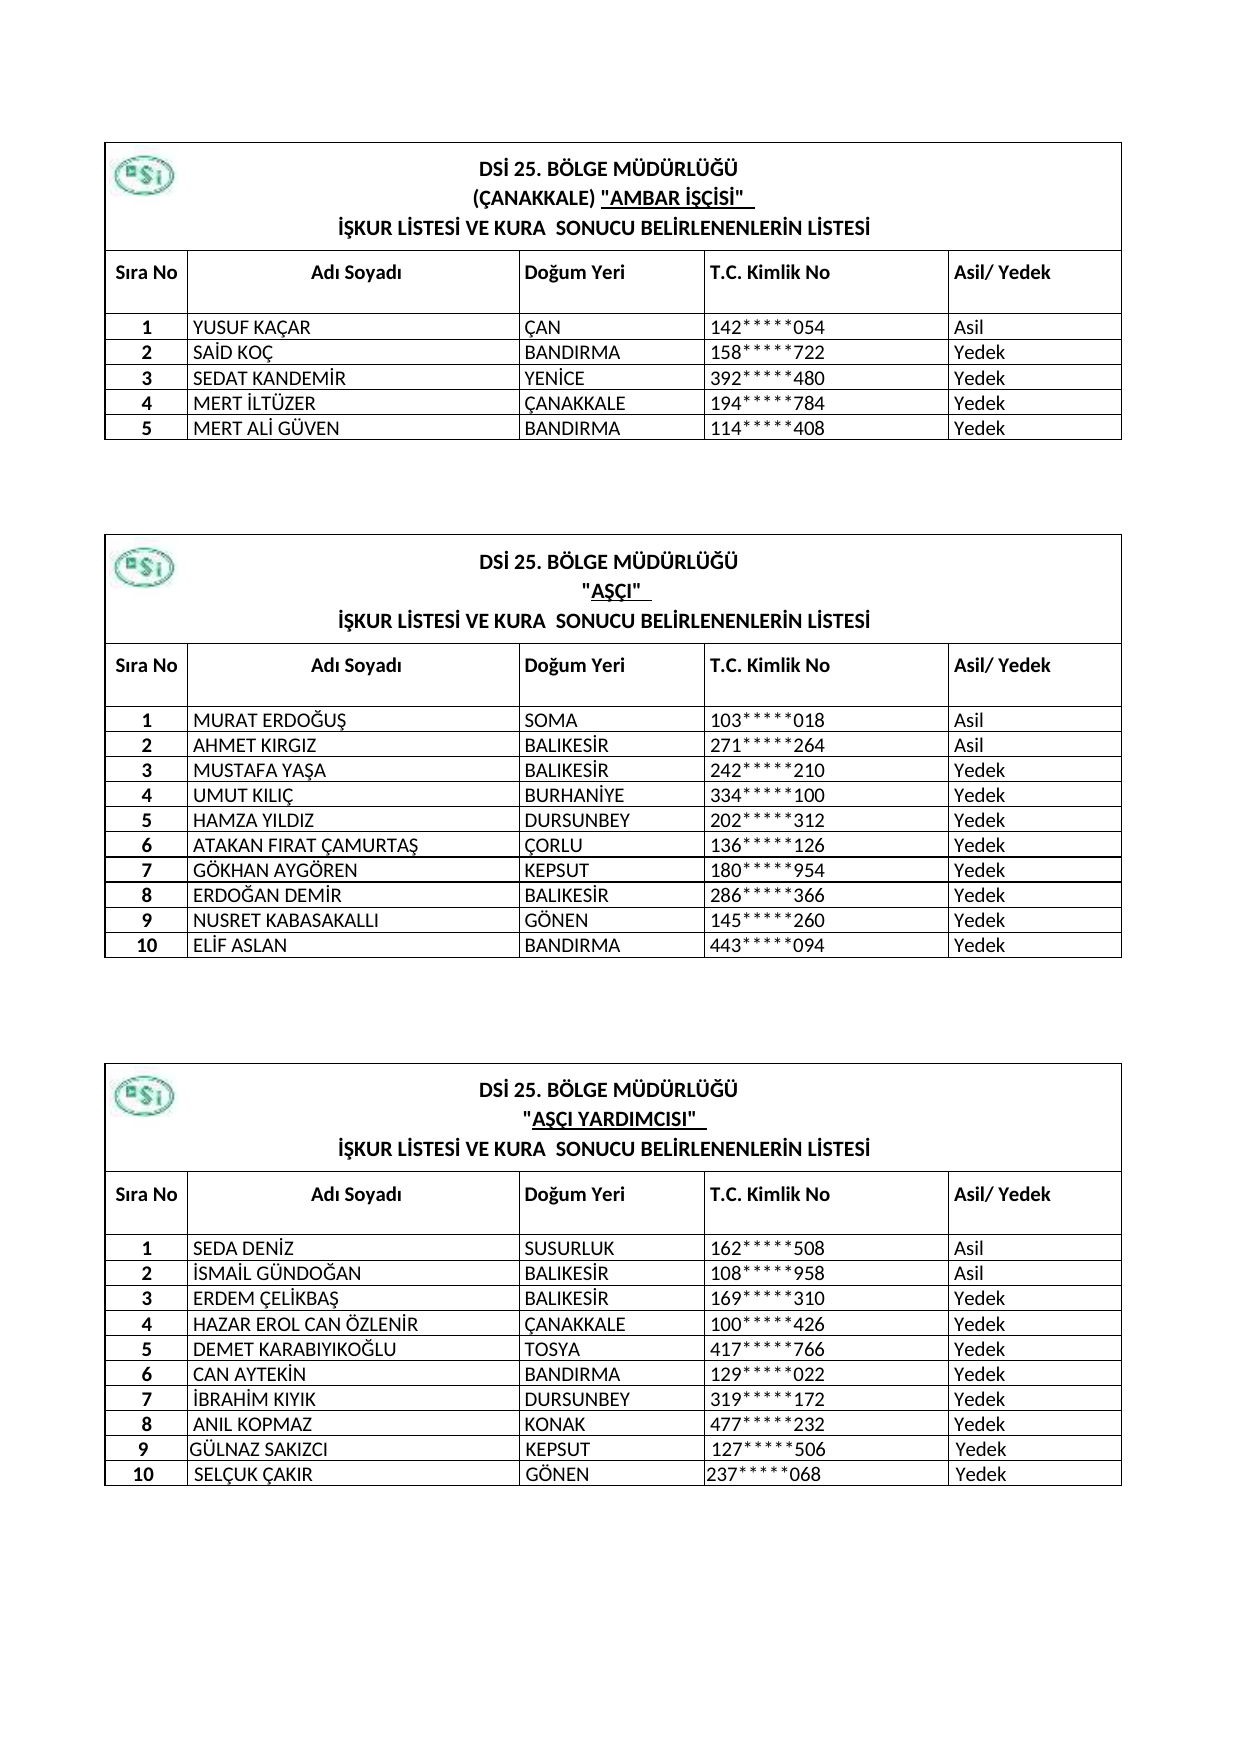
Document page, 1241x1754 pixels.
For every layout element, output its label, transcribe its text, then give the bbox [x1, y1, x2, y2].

table_cell 10 [106, 1461, 187, 1485]
picture [109, 145, 179, 206]
table_cell BALIKESİR [520, 757, 704, 781]
table_cell GÜLNAZ SAKIZCI [188, 1436, 519, 1460]
table_cell 100*****426 [705, 1311, 948, 1335]
table_cell 6 [106, 832, 187, 856]
table_cell 169*****310 [705, 1286, 948, 1310]
table_cell Sıra No [106, 1172, 187, 1234]
table_cell AHMET KIRGIZ [188, 732, 519, 756]
table_cell BALIKESİR [520, 732, 704, 756]
table_cell 114*****408 [705, 415, 948, 439]
table_cell 1 [106, 1235, 187, 1259]
table_cell CAN AYTEKİN [188, 1361, 519, 1385]
table_cell SEDAT KANDEMİR [188, 365, 519, 389]
table_cell 1 [106, 707, 187, 731]
table_cell 162*****508 [705, 1235, 948, 1259]
table_cell BANDIRMA [520, 1361, 704, 1385]
table_cell 9 [106, 908, 187, 932]
table_cell TOSYA [520, 1336, 704, 1360]
table_cell GÖNEN [520, 908, 704, 932]
table_cell 194*****784 [705, 390, 948, 414]
table_cell ATAKAN FIRAT ÇAMURTAŞ [188, 832, 519, 856]
table_cell 8 [106, 1411, 187, 1435]
table_cell BANDIRMA [520, 415, 704, 439]
table_cell Asil [949, 707, 1121, 731]
table_header DSİ 25. BÖLGE MÜDÜRLÜĞÜ "AŞÇI" İŞKUR LİSTESİ VE KURA SONUCU BELİRLENENLERİN LİSTESİ [188, 535, 1121, 643]
table_cell İBRAHİM KIYIK [188, 1386, 519, 1410]
table_cell Yedek [949, 832, 1121, 856]
table_cell 108*****958 [705, 1261, 948, 1284]
table_cell MUSTAFA YAŞA [188, 757, 519, 781]
table_cell KONAK [520, 1411, 704, 1435]
table_cell 10 [106, 933, 187, 957]
table_cell Yedek [949, 1286, 1121, 1310]
table_cell BALIKESİR [520, 883, 704, 907]
table_cell Doğum Yeri [520, 251, 704, 313]
table_cell Yedek [949, 807, 1121, 831]
table_cell MERT İLTÜZER [188, 390, 519, 414]
table_cell 202*****312 [705, 807, 948, 831]
table_cell YENİCE [520, 365, 704, 389]
table_cell Yedek [949, 1386, 1121, 1410]
table_cell UMUT KILIÇ [188, 782, 519, 806]
table_cell Asil [949, 1235, 1121, 1259]
table_cell 6 [106, 1361, 187, 1385]
table_cell ANIL KOPMAZ [188, 1411, 519, 1435]
table_cell Doğum Yeri [520, 1172, 704, 1234]
table_cell KEPSUT [520, 1436, 704, 1460]
table_cell Yedek [949, 390, 1121, 414]
table_cell 7 [106, 858, 187, 881]
table_cell ÇAN [520, 314, 704, 338]
table_cell 5 [106, 807, 187, 831]
table_cell Sıra No [106, 251, 187, 313]
table_cell ERDEM ÇELİKBAŞ [188, 1286, 519, 1310]
table_cell 4 [106, 390, 187, 414]
table_cell 417*****766 [705, 1336, 948, 1360]
table_cell 1 [106, 314, 187, 338]
table_cell 2 [106, 340, 187, 364]
table_cell ÇORLU [520, 832, 704, 856]
table_cell T.C. Kimlik No [705, 251, 948, 313]
table_cell BALIKESİR [520, 1261, 704, 1284]
table_cell Asil [949, 732, 1121, 756]
table_cell NUSRET KABASAKALLI [188, 908, 519, 932]
table_cell 180*****954 [705, 858, 948, 881]
table_cell Adı Soyadı [188, 251, 519, 313]
table_cell 127*****506 [705, 1436, 948, 1460]
table_cell 242*****210 [705, 757, 948, 781]
table_cell DURSUNBEY [520, 807, 704, 831]
table_cell Adı Soyadı [188, 1172, 519, 1234]
table_cell 103*****018 [705, 707, 948, 731]
table_cell KEPSUT [520, 858, 704, 881]
table_cell 4 [106, 782, 187, 806]
table_cell YUSUF KAÇAR [188, 314, 519, 338]
table_cell 142*****054 [705, 314, 948, 338]
table_cell 237*****068 [705, 1461, 948, 1485]
table_cell Yedek [949, 933, 1121, 957]
table_cell 9 [106, 1436, 187, 1460]
table_cell BURHANİYE [520, 782, 704, 806]
table_cell GÖNEN [520, 1461, 704, 1485]
table_cell ERDOĞAN DEMİR [188, 883, 519, 907]
table_cell BANDIRMA [520, 340, 704, 364]
table_cell 3 [106, 1286, 187, 1310]
table_header [106, 535, 188, 643]
table_cell Asil [949, 314, 1121, 338]
table_cell 158*****722 [705, 340, 948, 364]
table_cell T.C. Kimlik No [705, 1172, 948, 1234]
table_cell 3 [106, 757, 187, 781]
table_cell İSMAİL GÜNDOĞAN [188, 1261, 519, 1284]
table_cell DURSUNBEY [520, 1386, 704, 1410]
table_cell HAMZA YILDIZ [188, 807, 519, 831]
table_cell GÖKHAN AYGÖREN [188, 858, 519, 881]
table_cell T.C. Kimlik No [705, 644, 948, 706]
table_cell Asil [949, 1261, 1121, 1284]
table_cell Yedek [949, 1336, 1121, 1360]
table_cell 477*****232 [705, 1411, 948, 1435]
table_cell 286*****366 [705, 883, 948, 907]
table_cell Yedek [949, 757, 1121, 781]
table_cell 2 [106, 732, 187, 756]
table_cell Yedek [949, 365, 1121, 389]
table_cell MURAT ERDOĞUŞ [188, 707, 519, 731]
table_cell Yedek [949, 1461, 1121, 1485]
table_cell Yedek [949, 1361, 1121, 1385]
table_cell 4 [106, 1311, 187, 1335]
table_cell 136*****126 [705, 832, 948, 856]
table_header DSİ 25. BÖLGE MÜDÜRLÜĞÜ "AŞÇI YARDIMCISI" İŞKUR LİSTESİ VE KURA SONUCU BELİRLENENLERİN LİSTESİ [188, 1064, 1121, 1171]
table_cell SAİD KOÇ [188, 340, 519, 364]
table_cell Asil/ Yedek [949, 1172, 1121, 1234]
table_cell Yedek [949, 858, 1121, 881]
table_cell ÇANAKKALE [520, 1311, 704, 1335]
table_cell Doğum Yeri [520, 644, 704, 706]
table_cell Yedek [949, 1411, 1121, 1435]
table_cell Yedek [949, 1436, 1121, 1460]
picture [109, 537, 179, 598]
table_cell Yedek [949, 883, 1121, 907]
table_header [106, 143, 188, 250]
table_cell Sıra No [106, 644, 187, 706]
table_cell ÇANAKKALE [520, 390, 704, 414]
table_cell 8 [106, 883, 187, 907]
table_cell HAZAR EROL CAN ÖZLENİR [188, 1311, 519, 1335]
table_cell 7 [106, 1386, 187, 1410]
table_cell Yedek [949, 340, 1121, 364]
table_cell Yedek [949, 908, 1121, 932]
table_cell SELÇUK ÇAKIR [188, 1461, 519, 1485]
table_cell SEDA DENİZ [188, 1235, 519, 1259]
table_cell SOMA [520, 707, 704, 731]
table_cell Yedek [949, 782, 1121, 806]
table_cell 5 [106, 415, 187, 439]
table_cell Asil/ Yedek [949, 251, 1121, 313]
table_cell 392*****480 [705, 365, 948, 389]
table_cell BANDIRMA [520, 933, 704, 957]
picture [109, 1066, 179, 1127]
table_cell ELİF ASLAN [188, 933, 519, 957]
table_cell 5 [106, 1336, 187, 1360]
table_cell SUSURLUK [520, 1235, 704, 1259]
table_cell Yedek [949, 415, 1121, 439]
table_cell 145*****260 [705, 908, 948, 932]
table_cell Adı Soyadı [188, 644, 519, 706]
table_cell Asil/ Yedek [949, 644, 1121, 706]
table_cell 2 [106, 1261, 187, 1284]
table_cell DEMET KARABIYIKOĞLU [188, 1336, 519, 1360]
table_cell 129*****022 [705, 1361, 948, 1385]
table_cell 334*****100 [705, 782, 948, 806]
table_cell Yedek [949, 1311, 1121, 1335]
table_cell 3 [106, 365, 187, 389]
table_cell MERT ALİ GÜVEN [188, 415, 519, 439]
table_header [106, 1064, 188, 1171]
table_cell BALIKESİR [520, 1286, 704, 1310]
table_cell 319*****172 [705, 1386, 948, 1410]
table_header DSİ 25. BÖLGE MÜDÜRLÜĞÜ (ÇANAKKALE) "AMBAR İŞÇİSİ" İŞKUR LİSTESİ VE KURA SONUCU BELİRLENENLERİN LİSTESİ [188, 143, 1121, 250]
table_cell 443*****094 [705, 933, 948, 957]
table_cell 271*****264 [705, 732, 948, 756]
